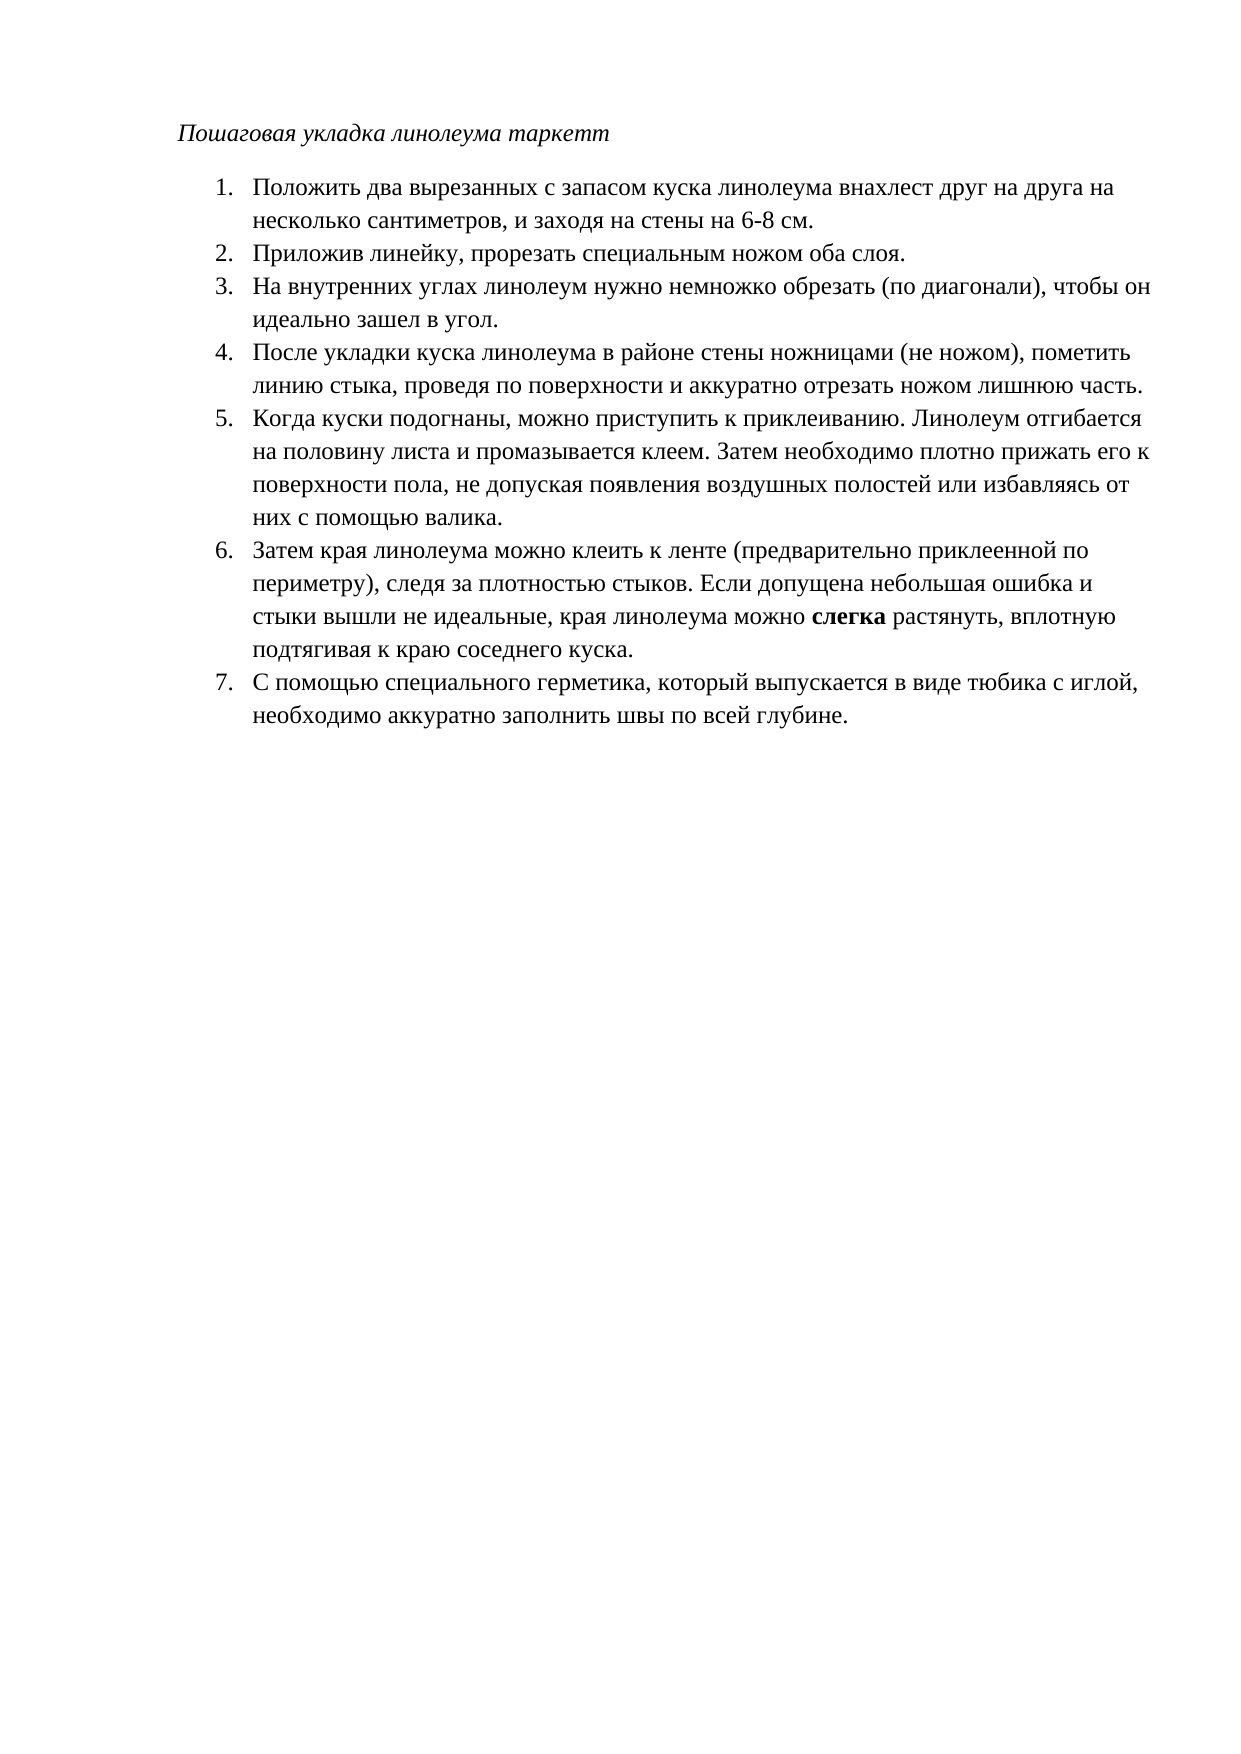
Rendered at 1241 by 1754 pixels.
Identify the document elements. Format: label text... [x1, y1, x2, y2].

list Положить два вырезанных с запасом куска линолеума внахлест друг на друга на несколько сантиметров, и заходя на стены на 6-8 см. [215, 172, 1152, 234]
list На внутренних углах линолеум нужно немножко обрезать (по диагонали), чтобы он идеально зашел в угол. [215, 271, 1152, 333]
list С помощью специального герметика, который выпускается в виде тюбика с иглой, необходимо аккуратно заполнить швы по всей глубине. [215, 667, 1152, 729]
list Приложив линейку, прорезать специальным ножом оба слоя. [215, 238, 1152, 267]
list Затем края линолеума можно клеить к ленте (предварительно приклеенной по периметру), следя за плотностью стыков. Если допущена небольшая ошибка и стыки вышли не идеальные, края линолеума можно слегка растянуть, вплотную подтягивая к краю соседнего куска. [215, 535, 1152, 663]
list После укладки куска линолеума в районе стены ножницами (не ножом), пометить линию стыка, проведя по поверхности и аккуратно отрезать ножом лишнюю часть. [215, 337, 1152, 399]
text Пошаговая укладка линолеума таркетт [177, 118, 1152, 147]
list Когда куски подогнаны, можно приступить к приклеиванию. Линолеум отгибается на половину листа и промазывается клеем. Затем необходимо плотно прижать его к поверхности пола, не допуская появления воздушных полостей или избавляясь от них с помощью валика. [215, 403, 1152, 531]
